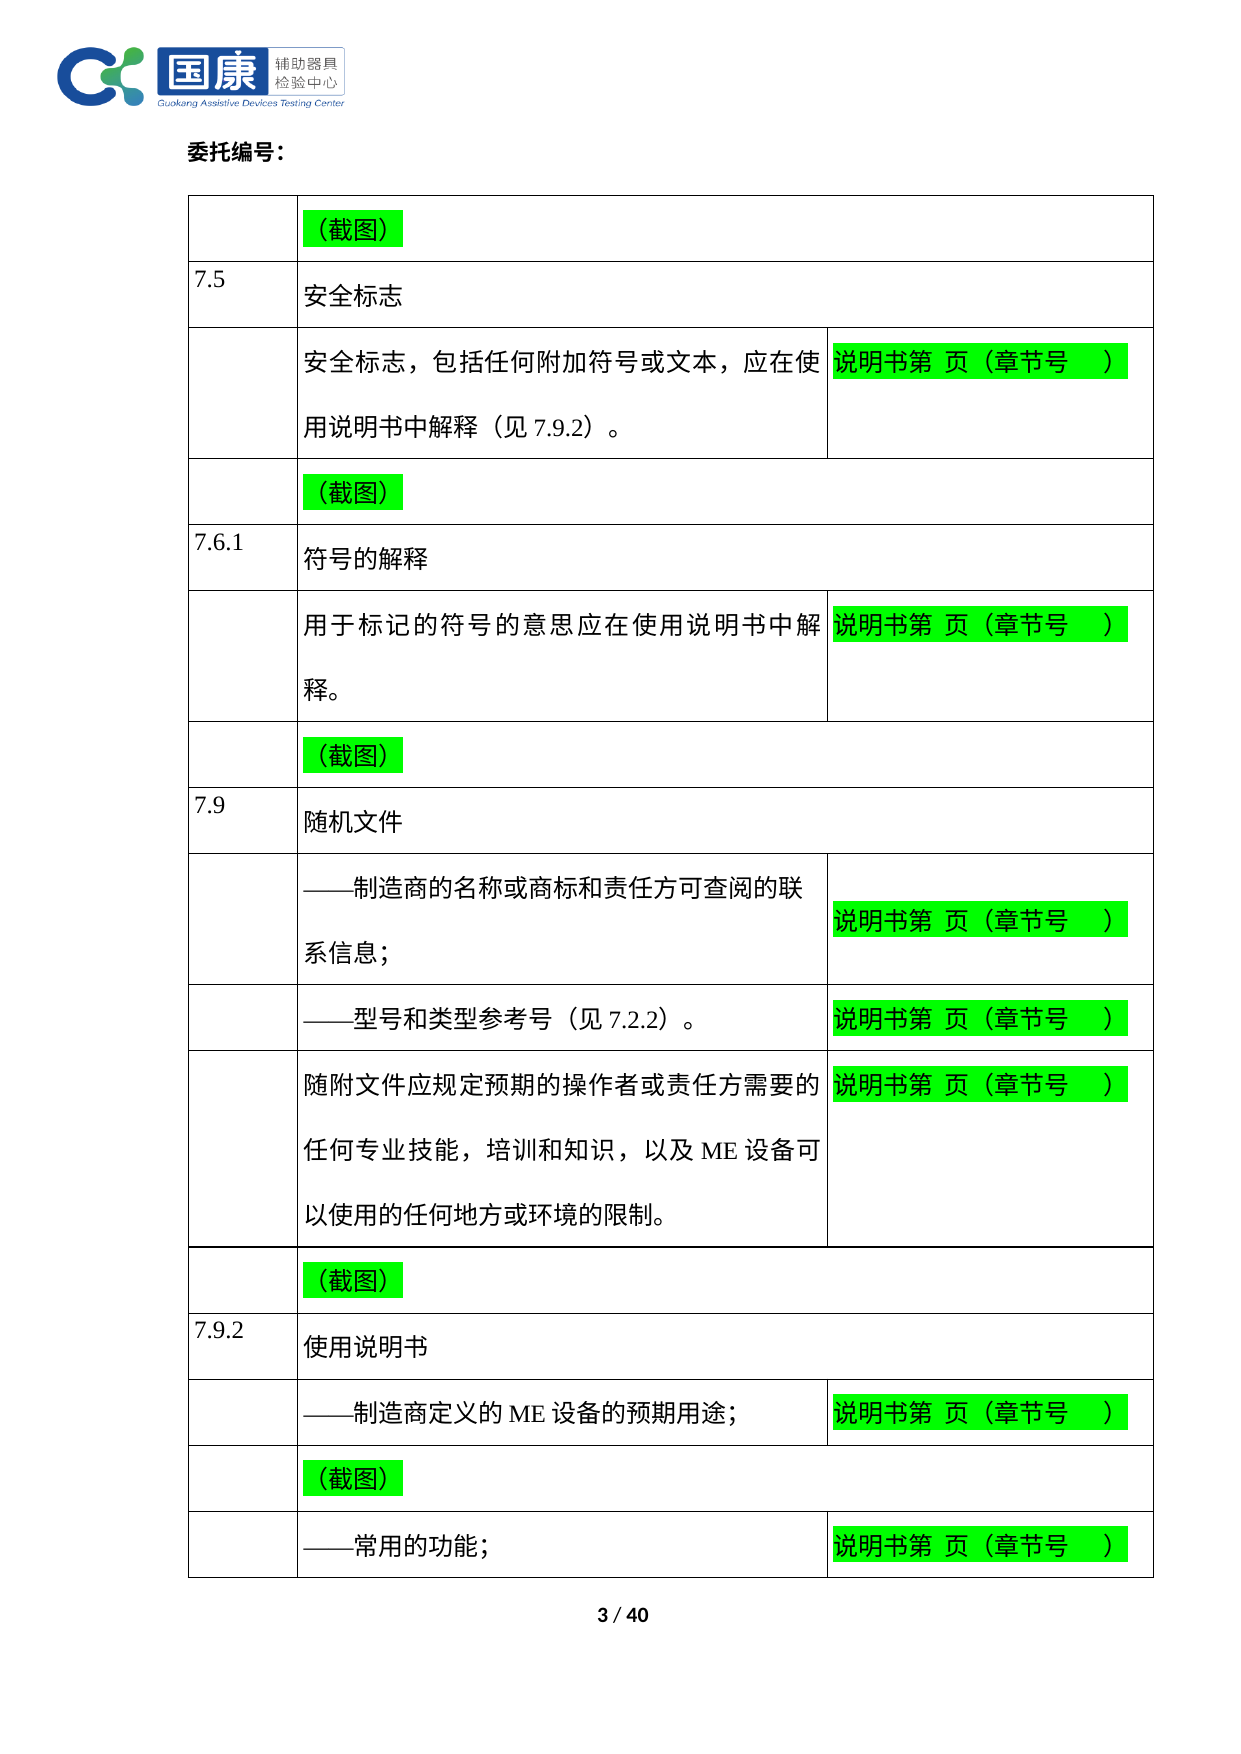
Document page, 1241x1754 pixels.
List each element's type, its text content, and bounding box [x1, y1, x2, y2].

table_cell ——制造商的名称或商标和责任方可查阅的联系信息； [298, 854, 827, 984]
table_cell （截图） [298, 196, 1153, 261]
table_cell （截图） [298, 459, 1153, 524]
table_cell 说明书第 页（章节号 ） [828, 1380, 1153, 1444]
table_cell （截图） [298, 1248, 1153, 1312]
table_cell 说明书第 页（章节号 ） [828, 1512, 1153, 1577]
table_cell [189, 328, 297, 458]
table_cell [189, 1051, 297, 1246]
table_cell 说明书第 页（章节号 ） [828, 985, 1153, 1050]
table_cell 符号的解释 [298, 525, 1153, 590]
table_cell 7.5 [189, 262, 297, 327]
table_cell 安全标志，包括任何附加符号或文本，应在使用说明书中解释（见7.9.2）。 [298, 328, 827, 458]
table_cell 说明书第 页（章节号 ） [828, 591, 1153, 721]
table_cell （截图） [298, 722, 1153, 787]
table_cell [189, 1512, 297, 1577]
table_cell ——型号和类型参考号（见7.2.2）。 [298, 985, 827, 1050]
table_cell [827, 1314, 1153, 1378]
table_cell （截图） [298, 1446, 1153, 1511]
table_cell [189, 196, 297, 261]
table_cell 7.9 [189, 788, 297, 853]
table_cell 使用说明书 [298, 1314, 827, 1378]
table_cell [189, 722, 297, 787]
table_cell 随机文件 [298, 788, 1153, 853]
table_cell [189, 459, 297, 524]
picture [51, 40, 353, 112]
table_cell [189, 985, 297, 1050]
table_cell 7.9.2 [189, 1314, 297, 1378]
table_cell [189, 1248, 297, 1312]
table_cell [189, 1446, 297, 1511]
table_cell [189, 1380, 297, 1444]
table_cell [189, 854, 297, 984]
table_cell ——制造商定义的ME设备的预期用途； [298, 1380, 827, 1444]
table_cell 说明书第 页（章节号 ） [828, 1051, 1153, 1246]
table_cell 7.6.1 [189, 525, 297, 590]
table_cell 用于标记的符号的意思应在使用说明书中解释。 [298, 591, 827, 721]
table_cell ——常用的功能； [298, 1512, 827, 1577]
table_cell 安全标志 [298, 262, 1153, 327]
table_cell [189, 591, 297, 721]
table_cell 随附文件应规定预期的操作者或责任方需要的任何专业技能，培训和知识，以及ME设备可以使用的任何地方或环境的限制。 [298, 1051, 827, 1246]
table_cell 说明书第 页（章节号 ） [828, 328, 1153, 458]
table_cell 说明书第 页（章节号 ） [828, 854, 1153, 984]
